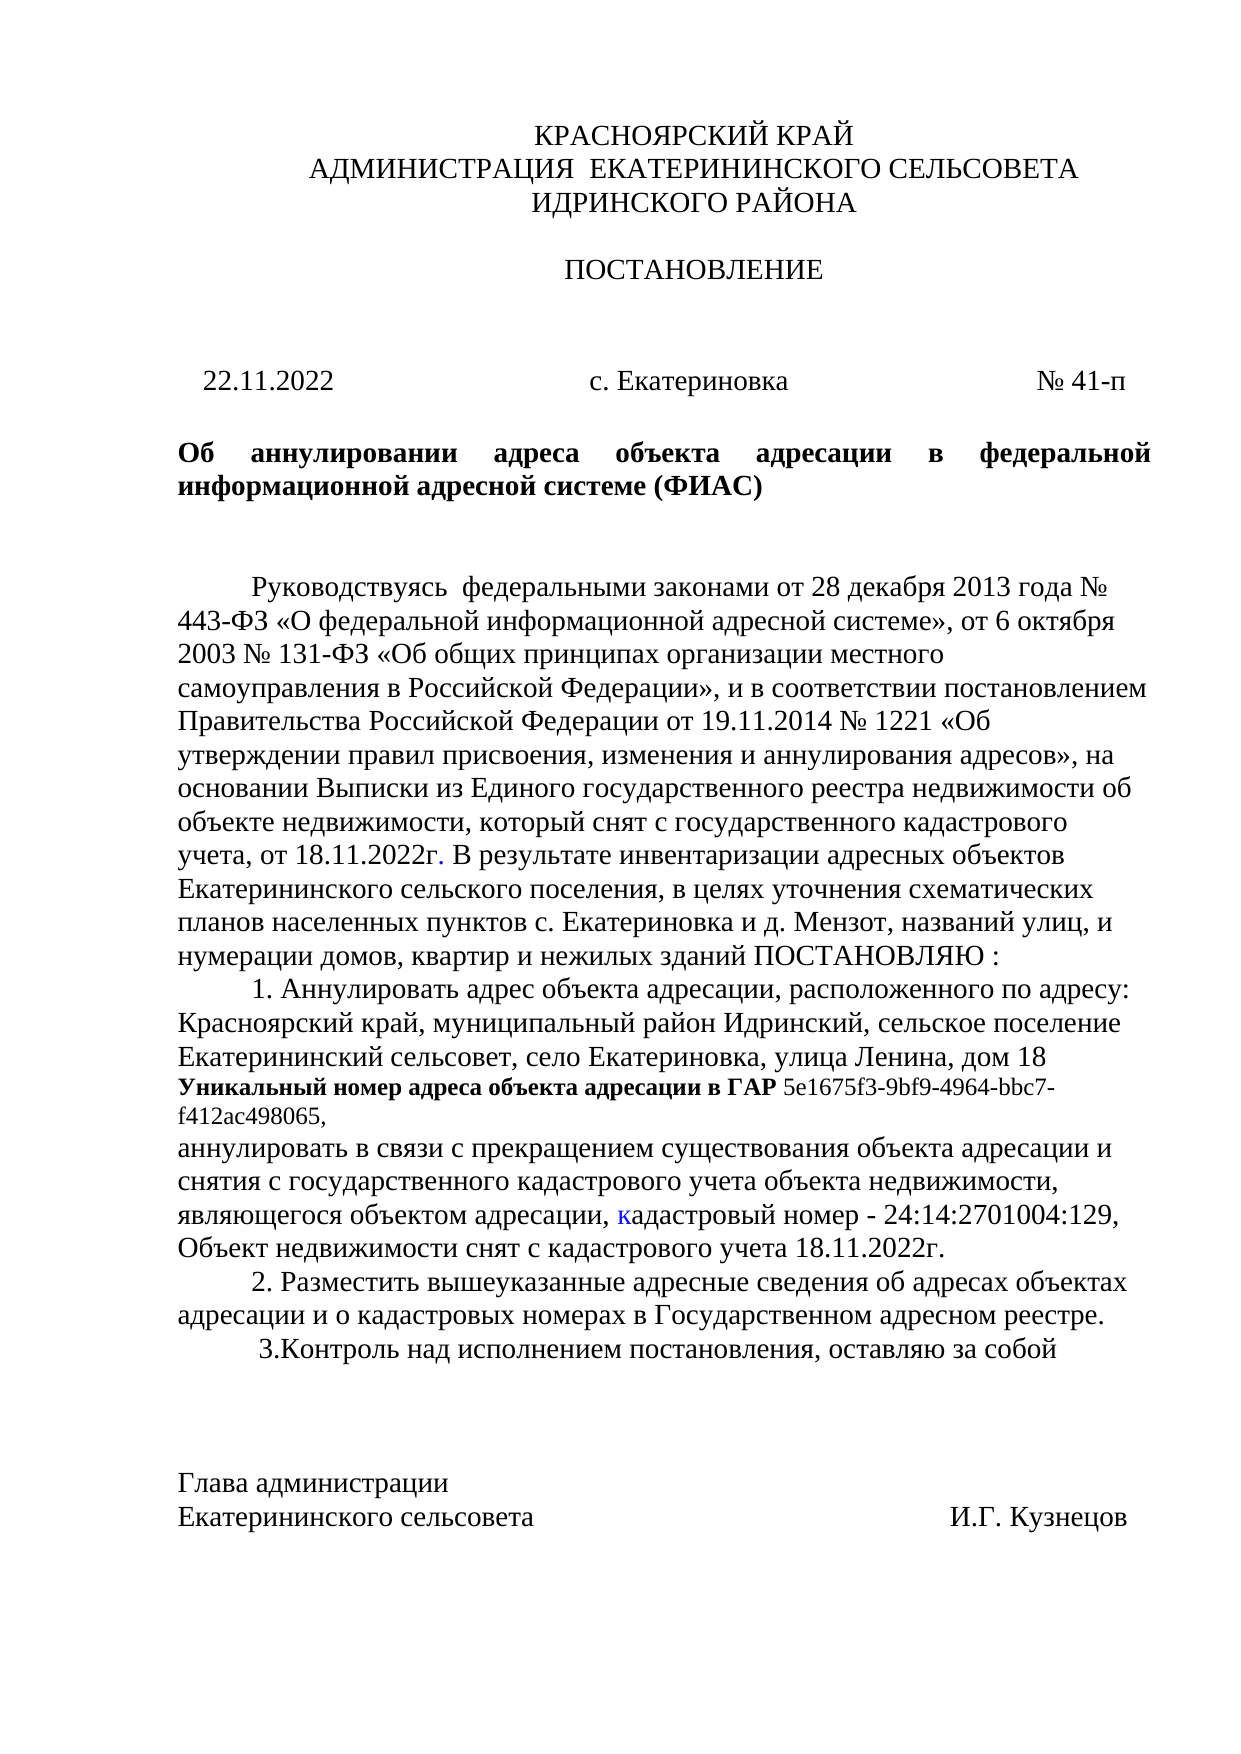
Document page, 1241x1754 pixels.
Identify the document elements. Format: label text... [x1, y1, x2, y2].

text ПОСТАНОВЛЕНИЕ [177, 252, 1152, 286]
text 3.Контроль над исполнением постановления, оставляю за собой [177, 1331, 1152, 1364]
text Руководствуясь федеральными законами от 28 декабря 2013 года № 443-ФЗ «О федеральной информационной адресной системе», от 6 октября 2003 № 131-ФЗ «Об общих принципах организации местного самоуправления в Российской Федерации», и в соответствии постановлением Правительства Российской Федерации от 19.11.2014 № 1221 «Об утверждении правил присвоения, изменения и аннулирования адресов», на основании Выписки из Единого государственного реестра недвижимости об объекте недвижимости, который снят с государственного кадастрового учета, от 18.11.2022г. В результате инвентаризации адресных объектов Екатерининского сельского поселения, в целях уточнения схематических планов населенных пунктов с. Екатериновка и д. Мензот, названий улиц, и нумерации домов, квартир и нежилых зданий ПОСТАНОВЛЯЮ : [177, 569, 1152, 972]
text 22.11.2022 с. Екатериновка № 41-п [177, 363, 1152, 396]
text АДМИНИСТРАЦИЯ ЕКАТЕРИНИНСКОГО СЕЛЬСОВЕТА [177, 152, 1152, 185]
text Глава администрации [177, 1465, 1152, 1499]
text КРАСНОЯРСКИЙ КРАЙ [177, 118, 1152, 152]
text 1. Аннулировать адрес объекта адресации, расположенного по адресу: Красноярский край, муниципальный район Идринский, сельское поселение Екатерининский сельсовет, село Екатериновка, улица Ленина, дом 18 [177, 972, 1152, 1072]
text Уникальный номер адреса объекта адресации в ГАР 5e1675f3-9bf9-4964-bbc7-f412ac498065, [177, 1072, 1152, 1130]
text ИДРИНСКОГО РАЙОНА [177, 185, 1152, 219]
text Екатерининского сельсовета И.Г. Кузнецов [177, 1499, 1152, 1532]
text Об аннулировании адреса объекта адресации в федеральной информационной адресной системе (ФИАС) [177, 435, 1152, 502]
text 2. Разместить вышеуказанные адресные сведения об адресах объектах адресации и о кадастровых номерах в Государственном адресном реестре. [177, 1264, 1152, 1331]
text аннулировать в связи с прекращением существования объекта адресации и снятия с государственного кадастрового учета объекта недвижимости, являющегося объектом адресации, кадастровый номер - 24:14:2701004:129, Объект недвижимости снят с кадастрового учета 18.11.2022г. [177, 1130, 1152, 1264]
